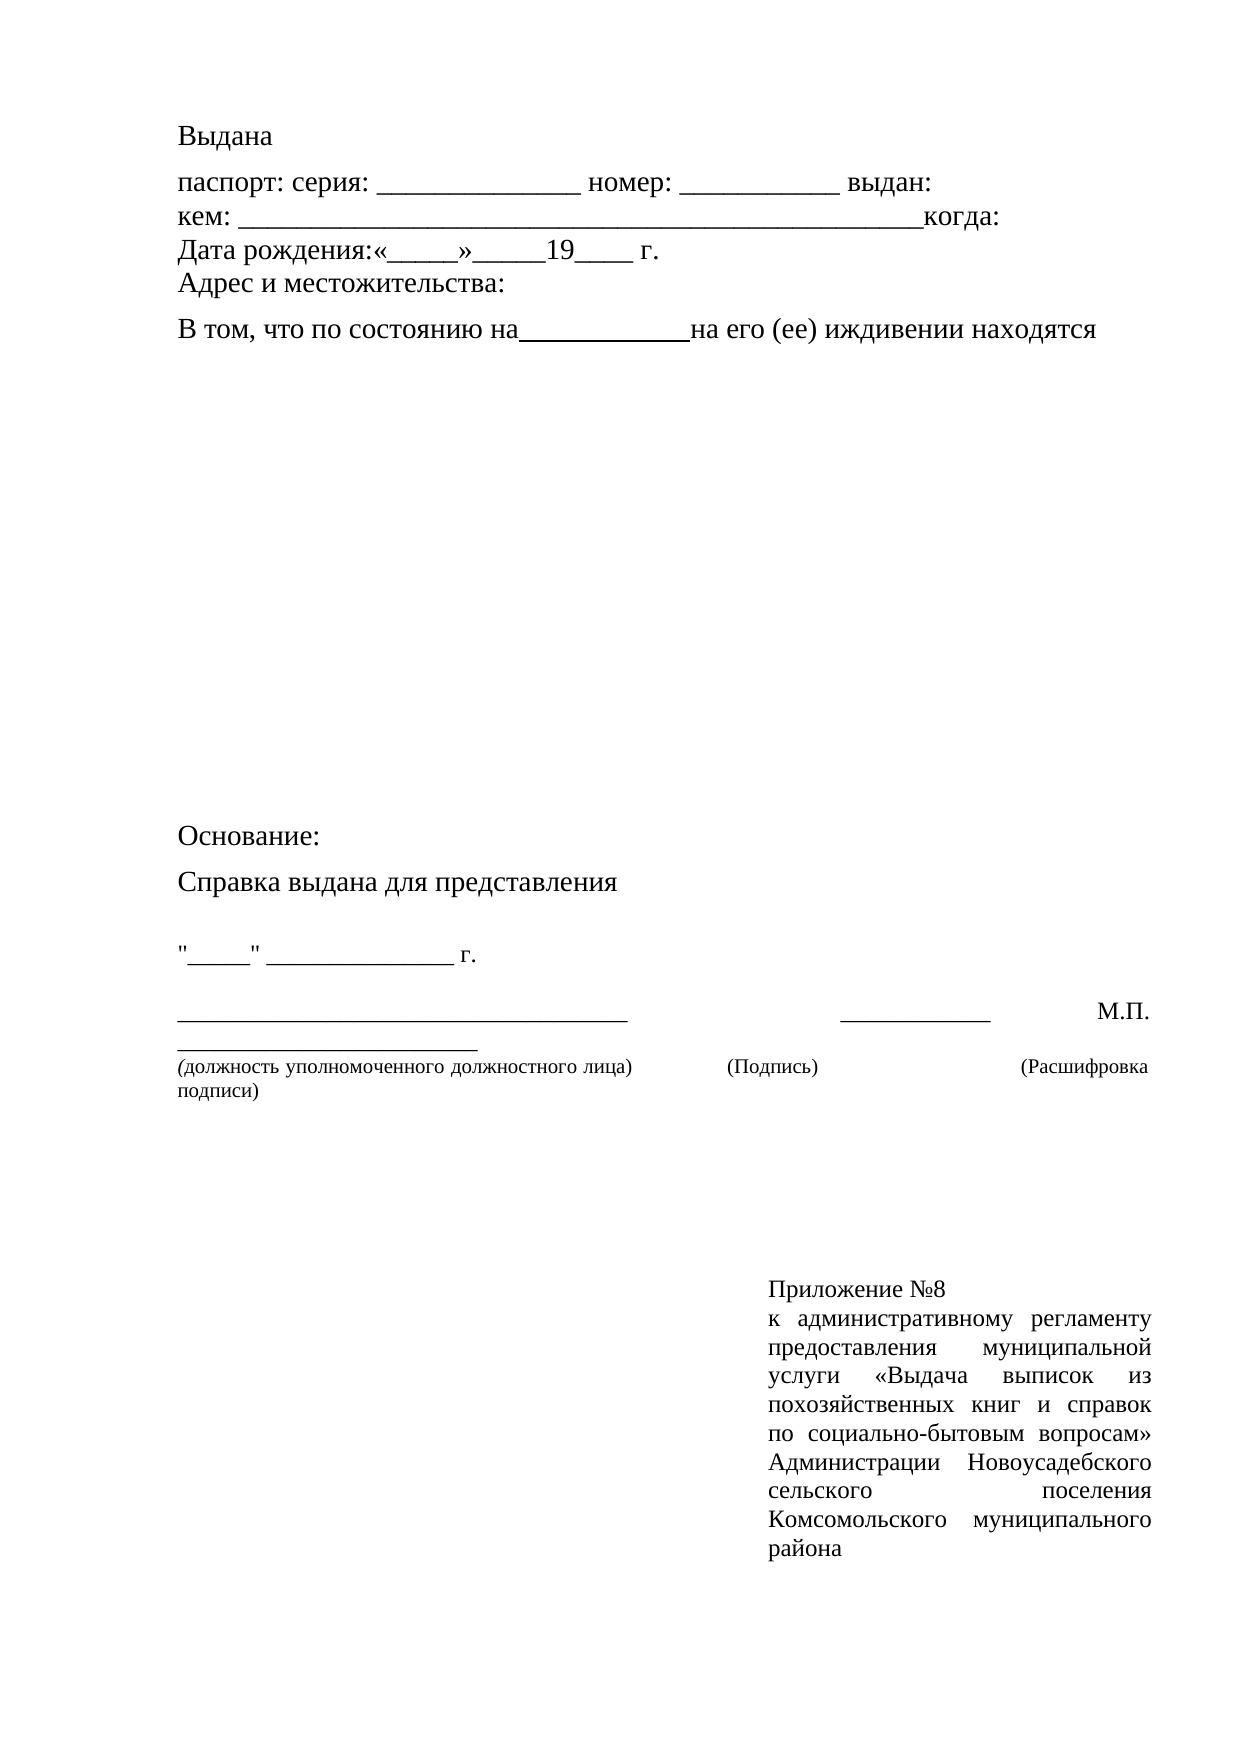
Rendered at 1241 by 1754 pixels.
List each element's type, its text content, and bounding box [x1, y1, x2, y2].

text к административному регламенту предоставления муниципальной услуги «Выдача выписок из похозяйственных книг и справок по социально-бытовым вопросам» Администрации Новоусадебского сельского поселения Комсомольского муниципального района [768, 1303, 1152, 1562]
text Основание: [177, 818, 1152, 851]
text Справка выдана для представления [177, 864, 1152, 897]
text Приложение №8 [768, 1274, 1152, 1303]
text Выдана [177, 118, 1152, 152]
text кем: _______________________________________________когда: [177, 198, 1152, 231]
text паспорт: серия: ______________ номер: ___________ выдан: [177, 164, 1152, 198]
text ____________________________________ ____________ М.П. ________________________ [177, 996, 1152, 1054]
text "_____" _______________ г. [177, 910, 1152, 967]
text (должность уполномоченного должностного лица) (Подпись) (Расшифровка подписи) [177, 1054, 1152, 1102]
text Дата рождения:«_____»_____19____ г. Адрес и местожительства: [177, 232, 1152, 299]
text В том, что по состоянию на на его (ее) иждивении находятся [177, 311, 1152, 345]
